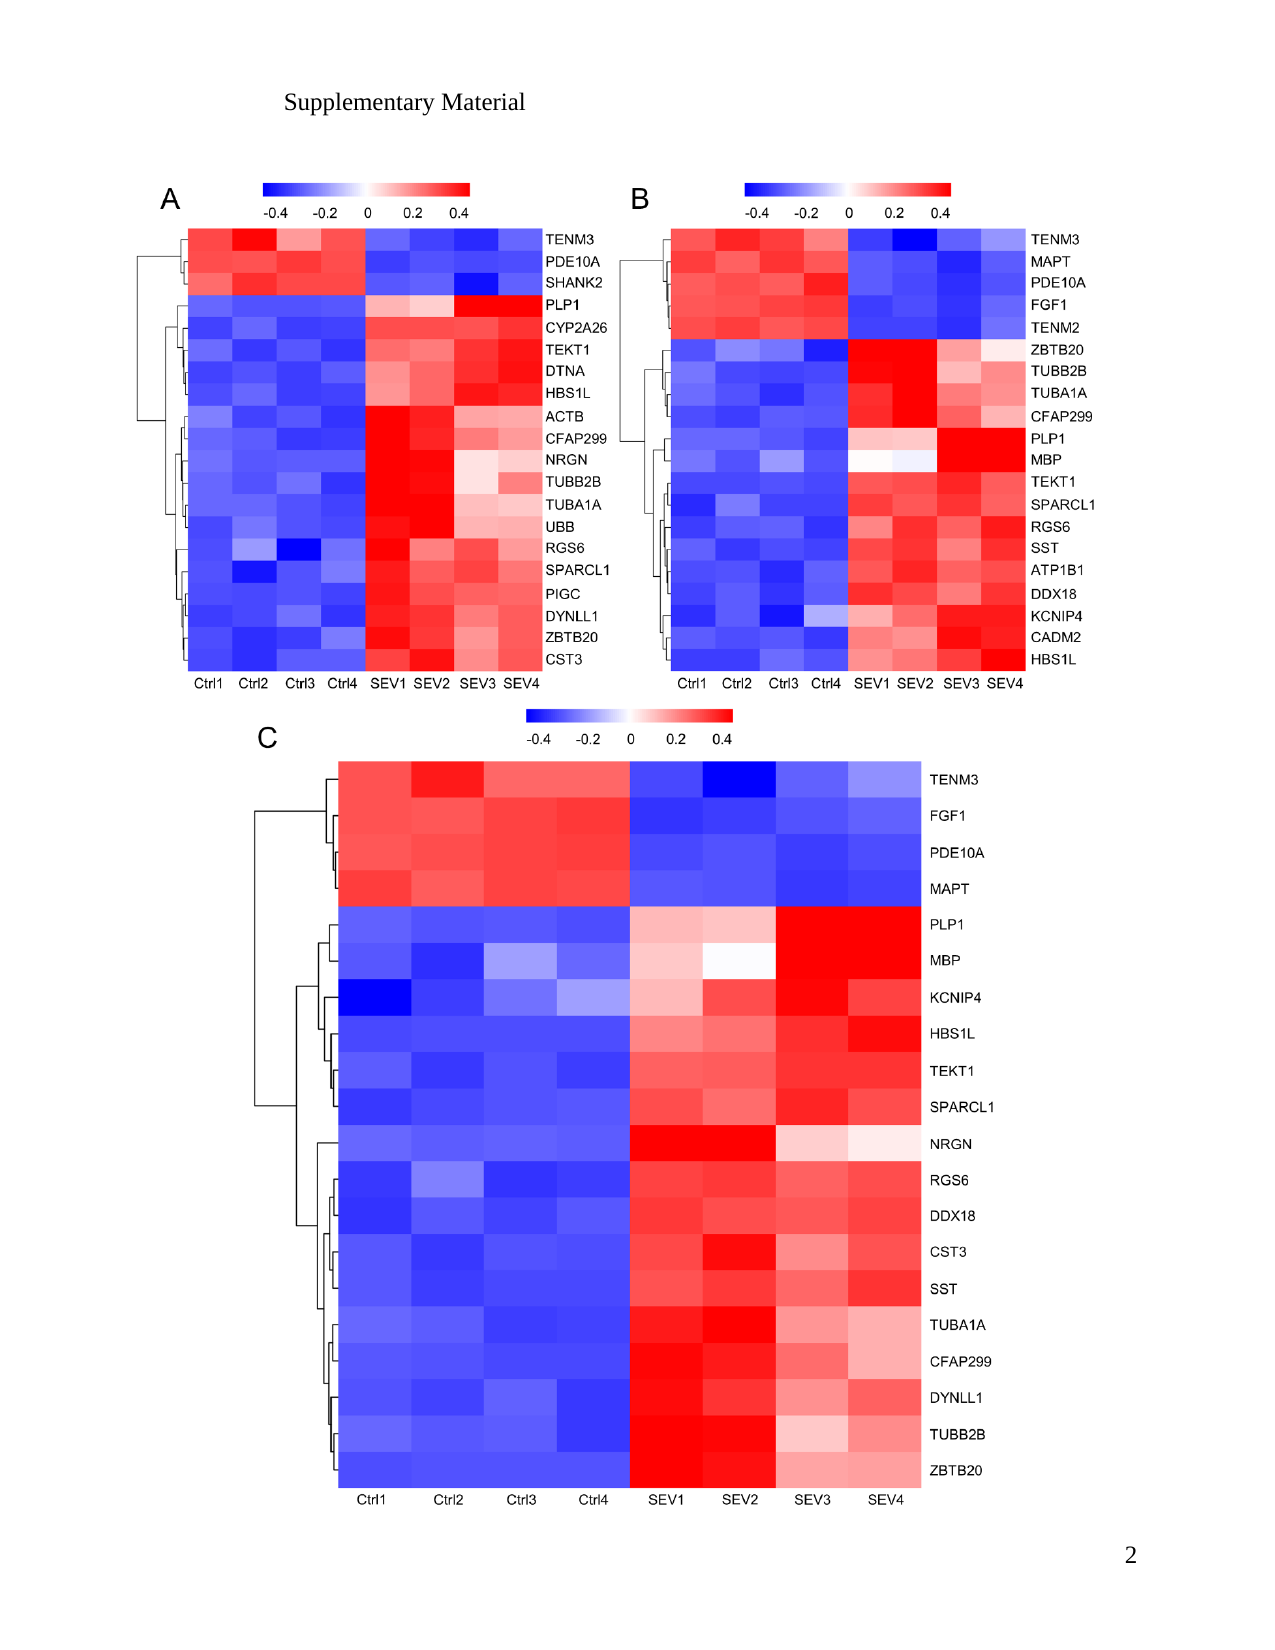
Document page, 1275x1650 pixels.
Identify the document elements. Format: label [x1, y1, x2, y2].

picture [133, 141, 1111, 1509]
